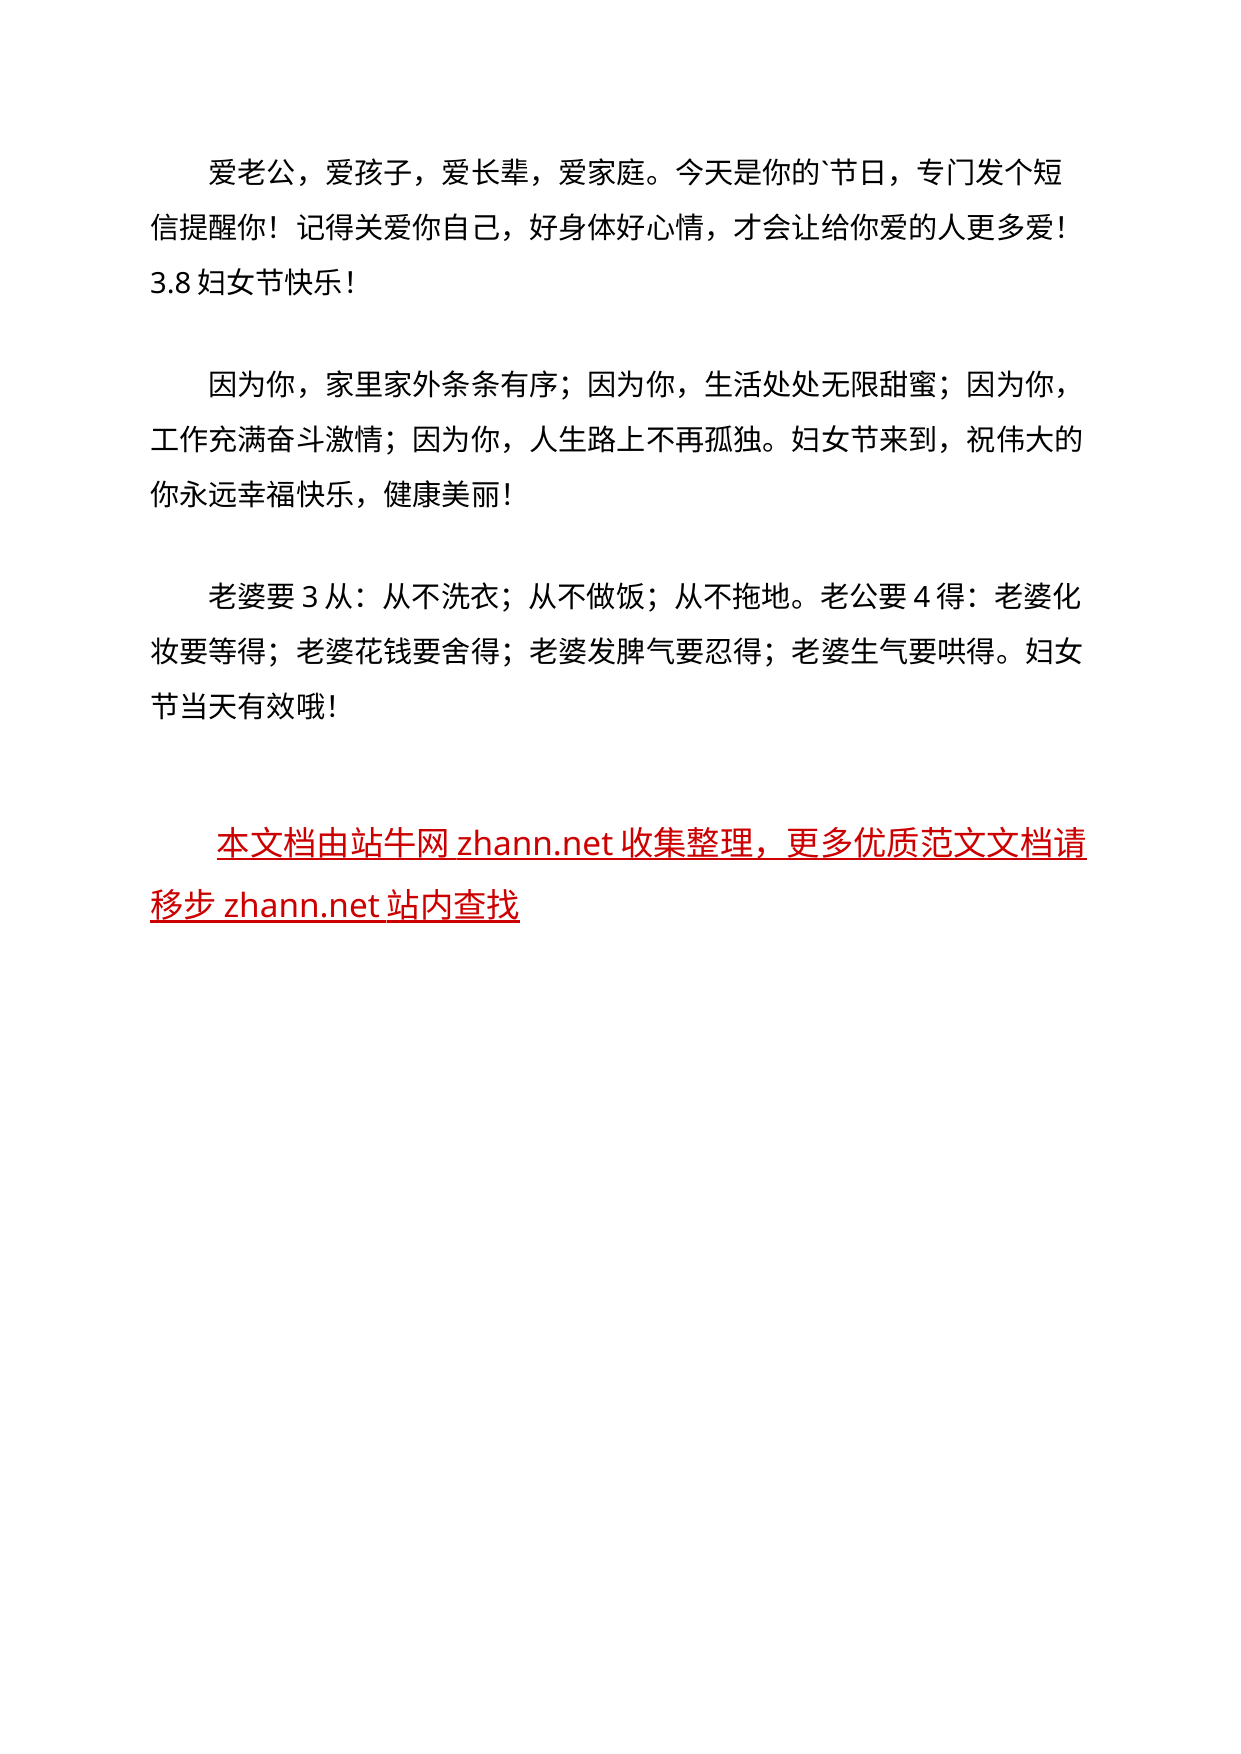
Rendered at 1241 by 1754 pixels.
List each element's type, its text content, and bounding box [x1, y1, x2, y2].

text 本文档由站牛网zhann.net收集整理，更多优质范文文档请移步zhann.net站内查找 [150, 816, 1090, 928]
text 因为你，家里家外条条有序；因为你，生活处处无限甜蜜；因为你，工作充满奋斗激情；因为你，人生路上不再孤独。妇女节来到，祝伟大的你永远幸福快乐，健康美丽！ [150, 362, 1090, 514]
text 老婆要3从：从不洗衣；从不做饭；从不拖地。老公要4得：老婆化妆要等得；老婆花钱要舍得；老婆发脾气要忍得；老婆生气要哄得。妇女节当天有效哦！ [150, 573, 1090, 726]
text 爱老公，爱孩子，爱长辈，爱家庭。今天是你的`节日，专门发个短信提醒你！记得关爱你自己，好身体好心情，才会让给你爱的人更多爱！3.8妇女节快乐！ [150, 150, 1090, 302]
